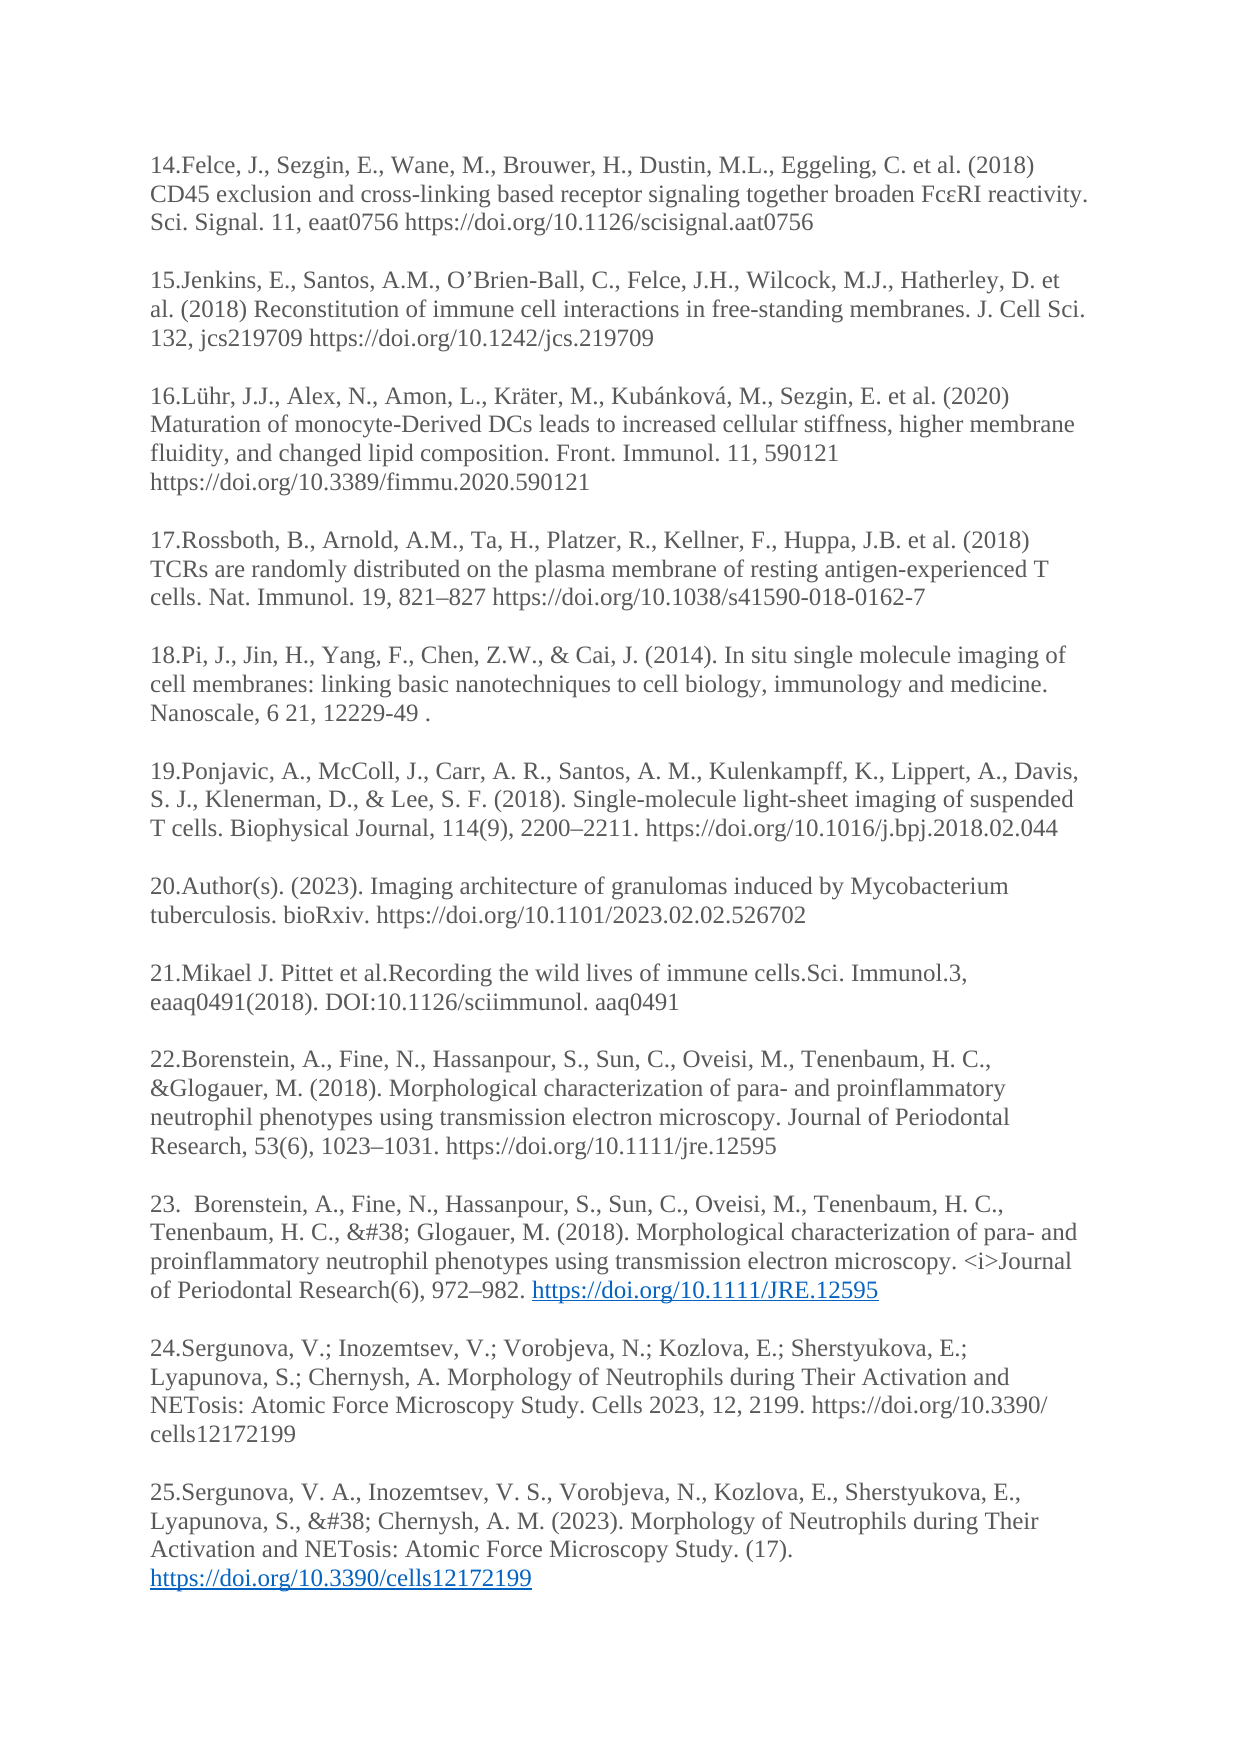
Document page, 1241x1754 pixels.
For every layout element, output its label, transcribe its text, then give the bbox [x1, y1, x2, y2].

list 23. Borenstein, A., Fine, N., Hassanpour, S., Sun, C., Oveisi, M., Tenenbaum, H. C., Tenenbaum, H. C., &#38; Glogauer, M. (2018). Morphological characterization of para- and proinflammatory neutrophil phenotypes using transmission electron microscopy. <i>Journal of Periodontal Research(6), 972–982. https://doi.org/10.1111/JRE.12595 [150, 1189, 1090, 1304]
list 21.Mikael J. Pittet et al.Recording the wild lives of immune cells.Sci. Immunol.3, eaaq0491(2018). DOI:10.1126/sciimmunol. aaq0491 [150, 958, 1090, 1015]
list 14.Felce, J., Sezgin, E., Wane, M., Brouwer, H., Dustin, M.L., Eggeling, C. et al. (2018) CD45 exclusion and cross-linking based receptor signaling together broaden FcεRI reactivity. Sci. Signal. 11, eaat0756 https://doi.org/10.1126/scisignal.aat0756 [150, 150, 1090, 236]
list 16.Lühr, J.J., Alex, N., Amon, L., Kräter, M., Kubánková, M., Sezgin, E. et al. (2020) Maturation of monocyte-Derived DCs leads to increased cellular stiffness, higher membrane fluidity, and changed lipid composition. Front. Immunol. 11, 590121 https://doi.org/10.3389/fimmu.2020.590121 [150, 381, 1090, 496]
list 20.Author(s). (2023). Imaging architecture of granulomas induced by Mycobacterium tuberculosis. bioRxiv. https://doi.org/10.1101/2023.02.02.526702 [150, 871, 1090, 929]
list 25.Sergunova, V. A., Inozemtsev, V. S., Vorobjeva, N., Kozlova, E., Sherstyukova, E., Lyapunova, S., &#38; Chernysh, A. M. (2023). Morphology of Neutrophils during Their Activation and NETosis: Atomic Force Microscopy Study. (17). https://doi.org/10.3390/cells12172199 [150, 1477, 1090, 1592]
list 24.Sergunova, V.; Inozemtsev, V.; Vorobjeva, N.; Kozlova, E.; Sherstyukova, E.; Lyapunova, S.; Chernysh, A. Morphology of Neutrophils during Their Activation and NETosis: Atomic Force Microscopy Study. Cells 2023, 12, 2199. https://doi.org/10.3390/ cells12172199 [150, 1333, 1090, 1448]
list 18.Pi, J., Jin, H., Yang, F., Chen, Z.W., & Cai, J. (2014). In situ single molecule imaging of cell membranes: linking basic nanotechniques to cell biology, immunology and medicine. Nanoscale, 6 21, 12229-49 . [150, 640, 1090, 727]
list 15.Jenkins, E., Santos, A.M., O’Brien-Ball, C., Felce, J.H., Wilcock, M.J., Hatherley, D. et al. (2018) Reconstitution of immune cell interactions in free-standing membranes. J. Cell Sci. 132, jcs219709 https://doi.org/10.1242/jcs.219709 [150, 265, 1090, 352]
list 19.Ponjavic, A., McColl, J., Carr, A. R., Santos, A. M., Kulenkampff, K., Lippert, A., Davis, S. J., Klenerman, D., & Lee, S. F. (2018). Single-molecule light-sheet imaging of suspended T cells. Biophysical Journal, 114(9), 2200–2211. https://doi.org/10.1016/j.bpj.2018.02.044 [150, 756, 1090, 842]
list 17.Rossboth, B., Arnold, A.M., Ta, H., Platzer, R., Kellner, F., Huppa, J.B. et al. (2018) TCRs are randomly distributed on the plasma membrane of resting antigen-experienced T cells. Nat. Immunol. 19, 821–827 https://doi.org/10.1038/s41590-018-0162-7 [150, 525, 1090, 611]
list 22.Borenstein, A., Fine, N., Hassanpour, S., Sun, C., Oveisi, M., Tenenbaum, H. C., &Glogauer, M. (2018). Morphological characterization of para‐ and proinflammatory neutrophil phenotypes using transmission electron microscopy. Journal of Periodontal Research, 53(6), 1023–1031. https://doi.org/10.1111/jre.12595 [150, 1044, 1090, 1159]
